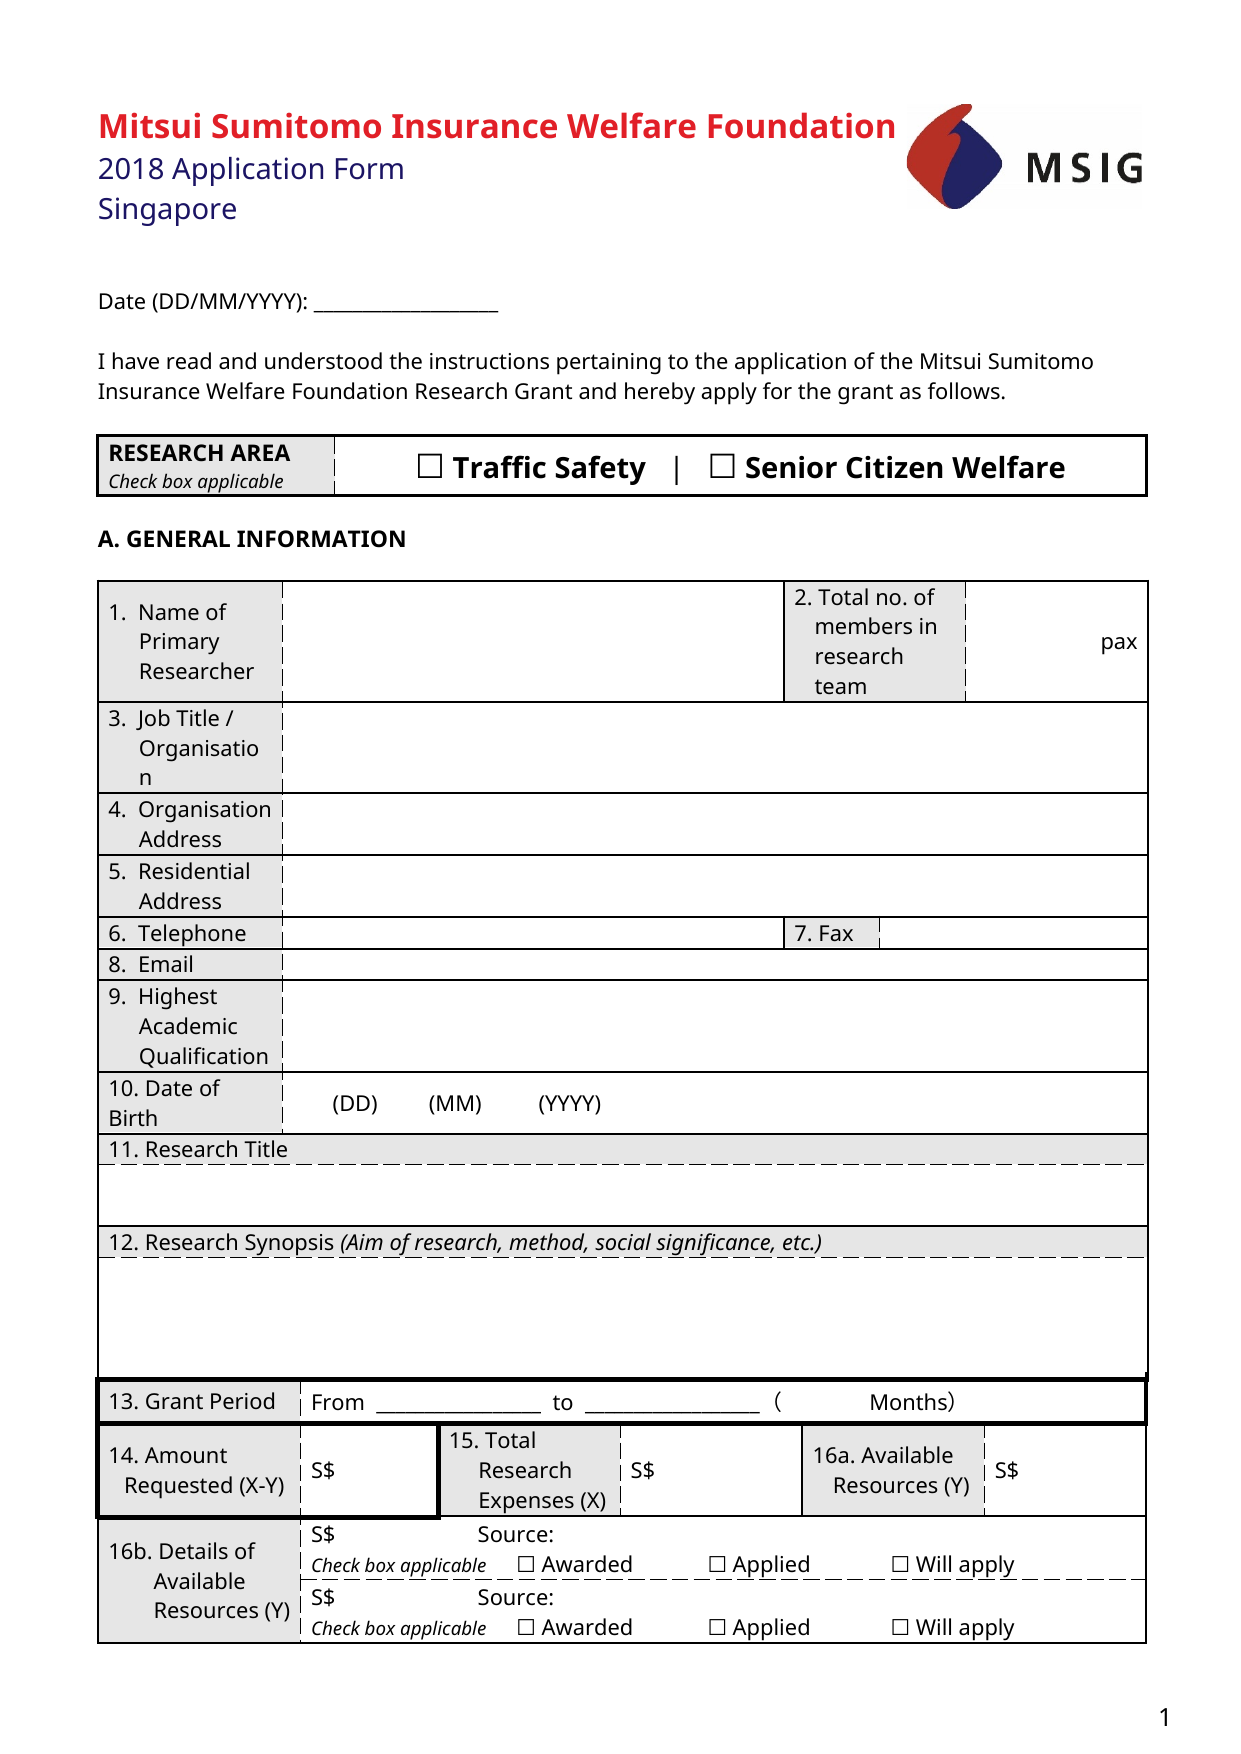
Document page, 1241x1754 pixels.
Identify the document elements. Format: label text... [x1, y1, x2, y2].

table_header RESEARCH AREA Check box applicable [99, 437, 335, 494]
table_cell S$ [300, 1426, 436, 1515]
table_cell S$ Source: Check box applicable Awarded Applied Will apply [300, 1579, 1145, 1642]
table_cell S$ [984, 1426, 1145, 1515]
table_cell [99, 1257, 1147, 1377]
table_cell 7. Fax [785, 918, 880, 947]
table_cell 6. Telephone [99, 918, 282, 947]
table_cell [99, 1164, 1147, 1225]
table_cell [282, 794, 1147, 854]
table_header 1. Name of Primary Researcher [99, 582, 282, 701]
table_cell 11. Research Title [99, 1135, 1147, 1164]
table_cell 15. Total Research Expenses (X) [441, 1426, 620, 1515]
table_cell From _________________ to __________________（ Months） [300, 1382, 1144, 1421]
table_header 2. Total no. of members in research team [785, 582, 966, 701]
table_cell 16a. Available Resources (Y) [803, 1426, 984, 1515]
text I have read and understood the instructions pertaining to the application of the Mitsui Sumitomo Insurance Welfare Foundation Research Grant and hereby apply for the grant as follows. [98, 346, 1128, 405]
table_cell [880, 918, 1147, 947]
table_cell 5. Residential Address [99, 856, 282, 916]
table_cell [282, 950, 1147, 979]
text Date (DD/MM/YYYY): ___________________ [98, 286, 1128, 316]
table_cell [282, 856, 1147, 916]
table_cell 3. Job Title / Organisation [99, 703, 282, 792]
picture [906, 104, 1142, 209]
table_cell S$ [620, 1426, 801, 1515]
table_cell 10. Date of Birth [99, 1073, 282, 1132]
table_cell [282, 918, 783, 947]
table_header Traffic Safety | Senior Citizen Welfare [335, 437, 1145, 494]
table_cell [282, 703, 1147, 792]
table_cell 12. Research Synopsis (Aim of research, method, social significance, etc.) [99, 1227, 1147, 1257]
text 2018 Application Form [98, 148, 906, 188]
table_header pax [966, 582, 1147, 701]
text Mitsui Sumitomo Insurance Welfare Foundation [98, 103, 1128, 148]
table_cell (DD) (MM) (YYYY) [282, 1073, 1147, 1132]
table_cell S$ Source: Check box applicable Awarded Applied Will apply [300, 1517, 1145, 1579]
table_cell [282, 981, 1147, 1071]
table_cell 14. Amount Requested (X-Y) [100, 1426, 300, 1515]
table_cell 8. Email [99, 950, 282, 979]
table_header [282, 582, 783, 701]
table_cell 4. Organisation Address [99, 794, 282, 854]
table_cell 13. Grant Period [100, 1382, 300, 1421]
text A. GENERAL INFORMATION [98, 523, 1128, 554]
table_cell 16b. Details of Available Resources (Y) [99, 1520, 300, 1642]
text Singapore [98, 188, 1128, 228]
table_cell 9. Highest Academic Qualification [99, 981, 282, 1071]
